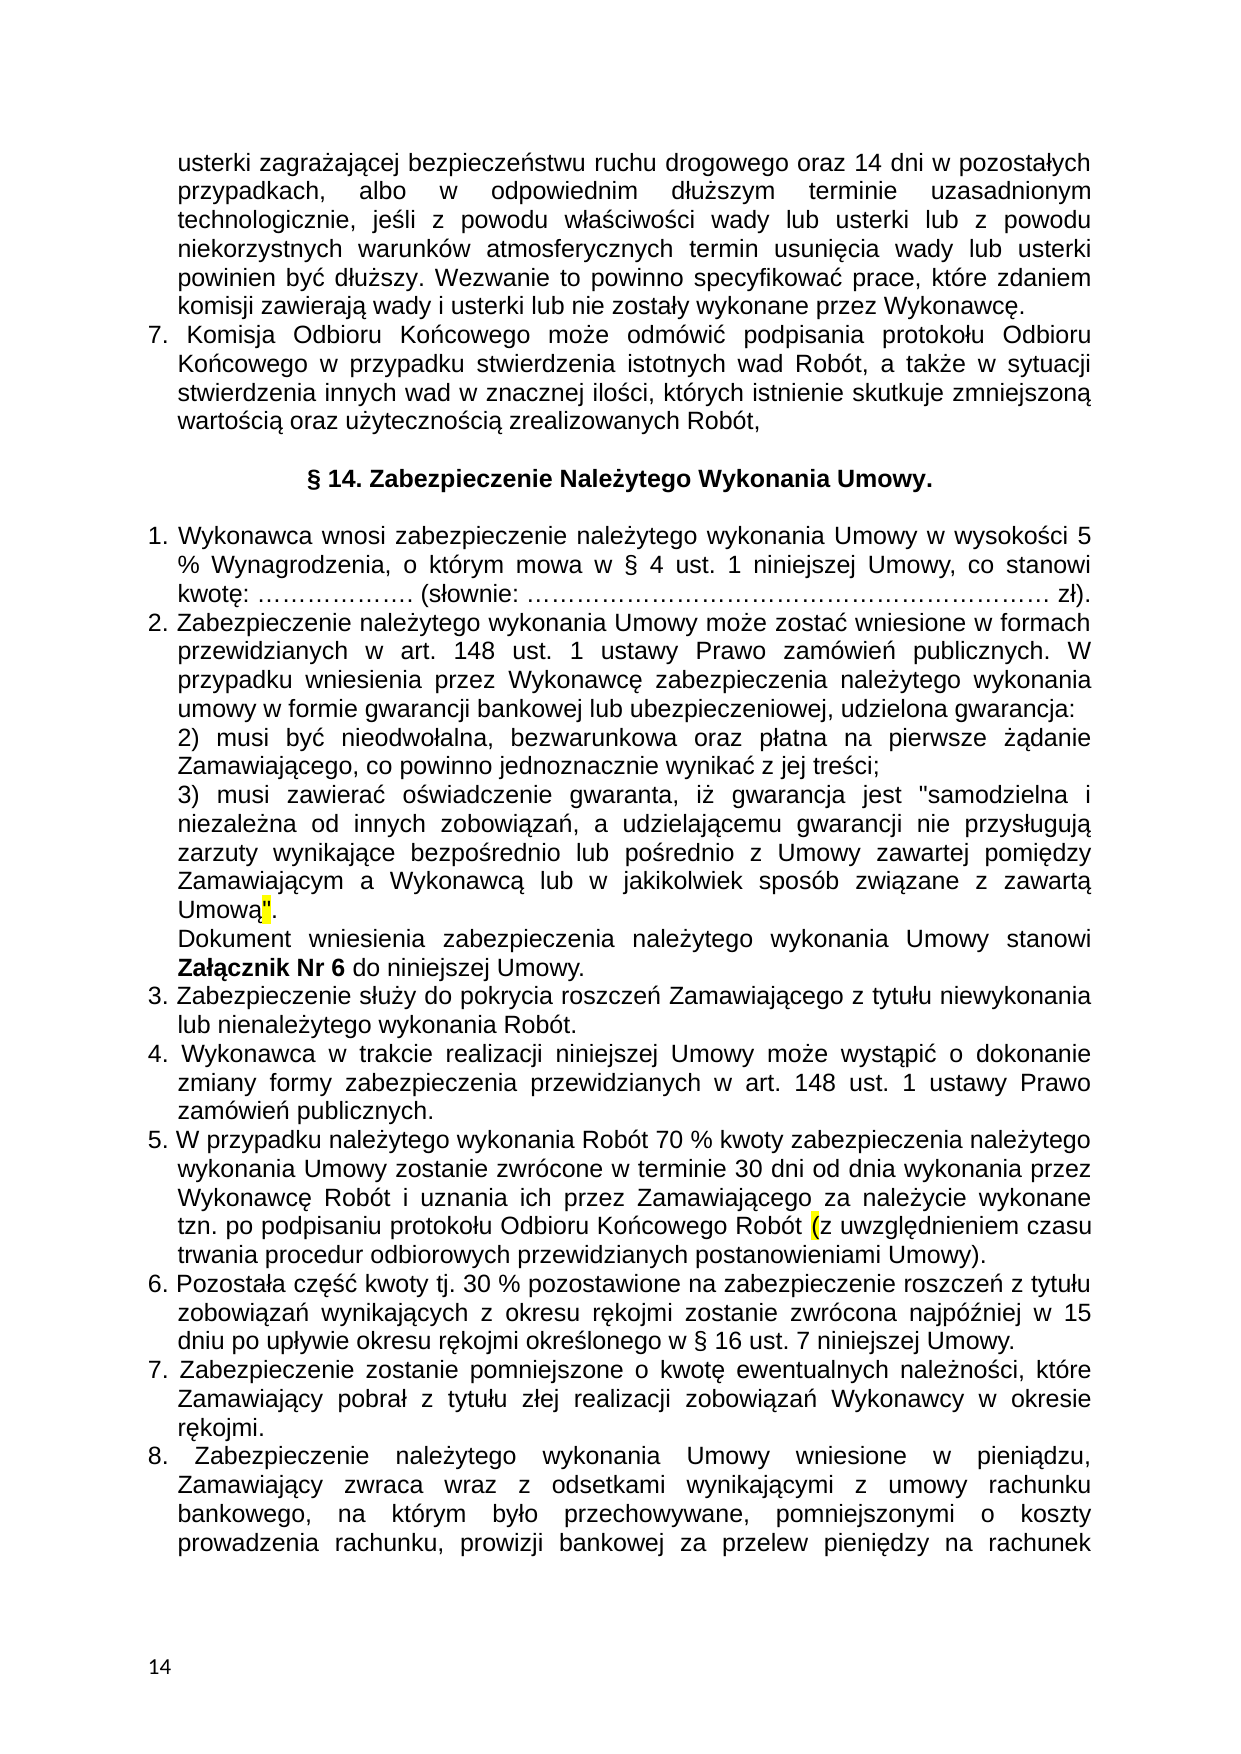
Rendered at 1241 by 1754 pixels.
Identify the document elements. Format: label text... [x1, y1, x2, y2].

text 5. W przypadku należytego wykonania Robót 70 % kwoty zabezpieczenia należytego wykonania Umowy zostanie zwrócone w terminie 30 dni od dnia wykonania przez Wykonawcę Robót i uznania ich przez Zamawiającego za należycie wykonane tzn. po podpisaniu protokołu Odbioru Końcowego Robót (z uwzględnieniem czasu trwania procedur odbiorowych przewidzianych postanowieniami Umowy). [148, 1125, 1093, 1269]
text § 14. Zabezpieczenie Należytego Wykonania Umowy. [148, 464, 1093, 493]
text 2) musi być nieodwołalna, bezwarunkowa oraz płatna na pierwsze żądanie Zamawiającego, co powinno jednoznacznie wynikać z jej treści; [177, 723, 1093, 780]
text 3) musi zawierać oświadczenie gwaranta, iż gwarancja jest "samodzielna i niezależna od innych zobowiązań, a udzielającemu gwarancji nie przysługują zarzuty wynikające bezpośrednio lub pośrednio z Umowy zawartej pomiędzy Zamawiającym a Wykonawcą lub w jakikolwiek sposób związane z zawartą Umową". [177, 780, 1093, 924]
text 4. Wykonawca w trakcie realizacji niniejszej Umowy może wystąpić o dokonanie zmiany formy zabezpieczenia przewidzianych w art. 148 ust. 1 ustawy Prawo zamówień publicznych. [148, 1039, 1093, 1125]
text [148, 148, 1093, 320]
text 3. Zabezpieczenie służy do pokrycia roszczeń Zamawiającego z tytułu niewykonania lub nienależytego wykonania Robót. [148, 981, 1093, 1039]
text 7. Komisja Odbioru Końcowego może odmówić podpisania protokołu Odbioru Końcowego w przypadku stwierdzenia istotnych wad Robót, a także w sytuacji stwierdzenia innych wad w znacznej ilości, których istnienie skutkuje zmniejszoną wartością oraz użytecznością zrealizowanych Robót, [148, 320, 1093, 435]
text 2. Zabezpieczenie należytego wykonania Umowy może zostać wniesione w formach przewidzianych w art. 148 ust. 1 ustawy Prawo zamówień publicznych. W przypadku wniesienia przez Wykonawcę zabezpieczenia należytego wykonania umowy w formie gwarancji bankowej lub ubezpieczeniowej, udzielona gwarancja: [148, 608, 1093, 723]
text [148, 1441, 1093, 1556]
text 1. Wykonawca wnosi zabezpieczenie należytego wykonania Umowy w wysokości 5 % Wynagrodzenia, o którym mowa w § 4 ust. 1 niniejszej Umowy, co stanowi kwotę: ………………. (słownie: ……………………………………………………… zł). [148, 521, 1093, 608]
text 7. Zabezpieczenie zostanie pomniejszone o kwotę ewentualnych należności, które Zamawiający pobrał z tytułu złej realizacji zobowiązań Wykonawcy w okresie rękojmi. [148, 1355, 1093, 1441]
text 6. Pozostała część kwoty tj. 30 % pozostawione na zabezpieczenie roszczeń z tytułu zobowiązań wynikających z okresu rękojmi zostanie zwrócona najpóźniej w 15 dniu po upływie okresu rękojmi określonego w § 16 ust. 7 niniejszej Umowy. [148, 1269, 1093, 1355]
text Dokument wniesienia zabezpieczenia należytego wykonania Umowy stanowi Załącznik Nr 6 do niniejszej Umowy. [177, 924, 1093, 981]
